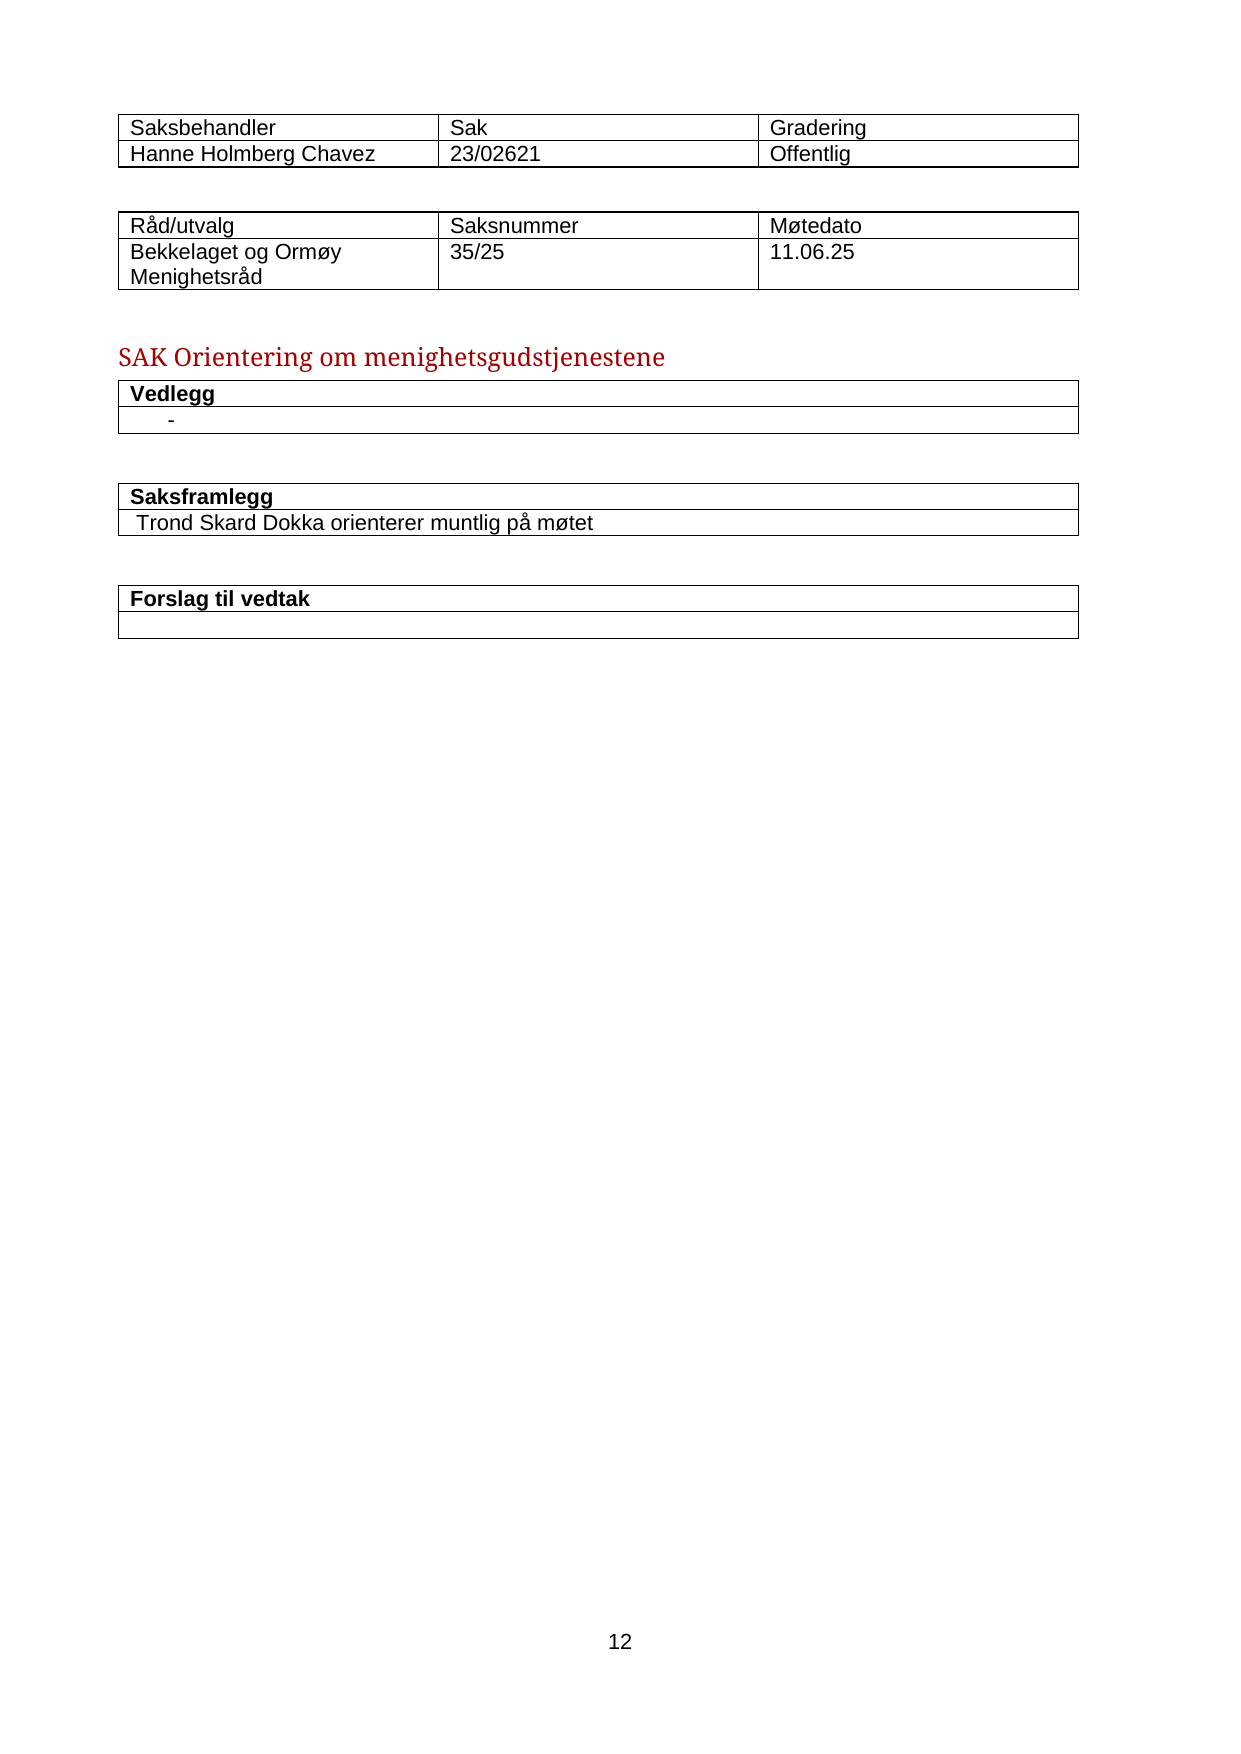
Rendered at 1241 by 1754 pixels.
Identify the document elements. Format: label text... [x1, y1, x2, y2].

table_header Gradering [759, 115, 1078, 140]
table_header Saksbehandler [119, 115, 438, 140]
table_header Møtedato [759, 213, 1078, 238]
table_cell 11.06.25 [759, 239, 1078, 289]
table_header Saksframlegg [119, 484, 1078, 509]
table_cell 35/25 [439, 239, 758, 289]
table_cell [119, 407, 1078, 432]
table_header Saksnummer [439, 213, 758, 238]
table_cell Trond Skard Dokka orienterer muntlig på møtet [119, 510, 1078, 535]
text SAK Orientering om menighetsgudstjenestene [118, 339, 1122, 373]
table_cell Bekkelaget og Ormøy Menighetsråd [119, 239, 438, 289]
table_header Forslag til vedtak [119, 586, 1078, 611]
table_header Råd/utvalg [119, 213, 438, 238]
table_cell Offentlig [759, 141, 1078, 166]
table_cell 23/02621 [439, 141, 758, 166]
table_cell [119, 612, 1078, 637]
table_header Sak [439, 115, 758, 140]
table_cell Hanne Holmberg Chavez [119, 141, 438, 166]
table_header Vedlegg [119, 381, 1078, 406]
